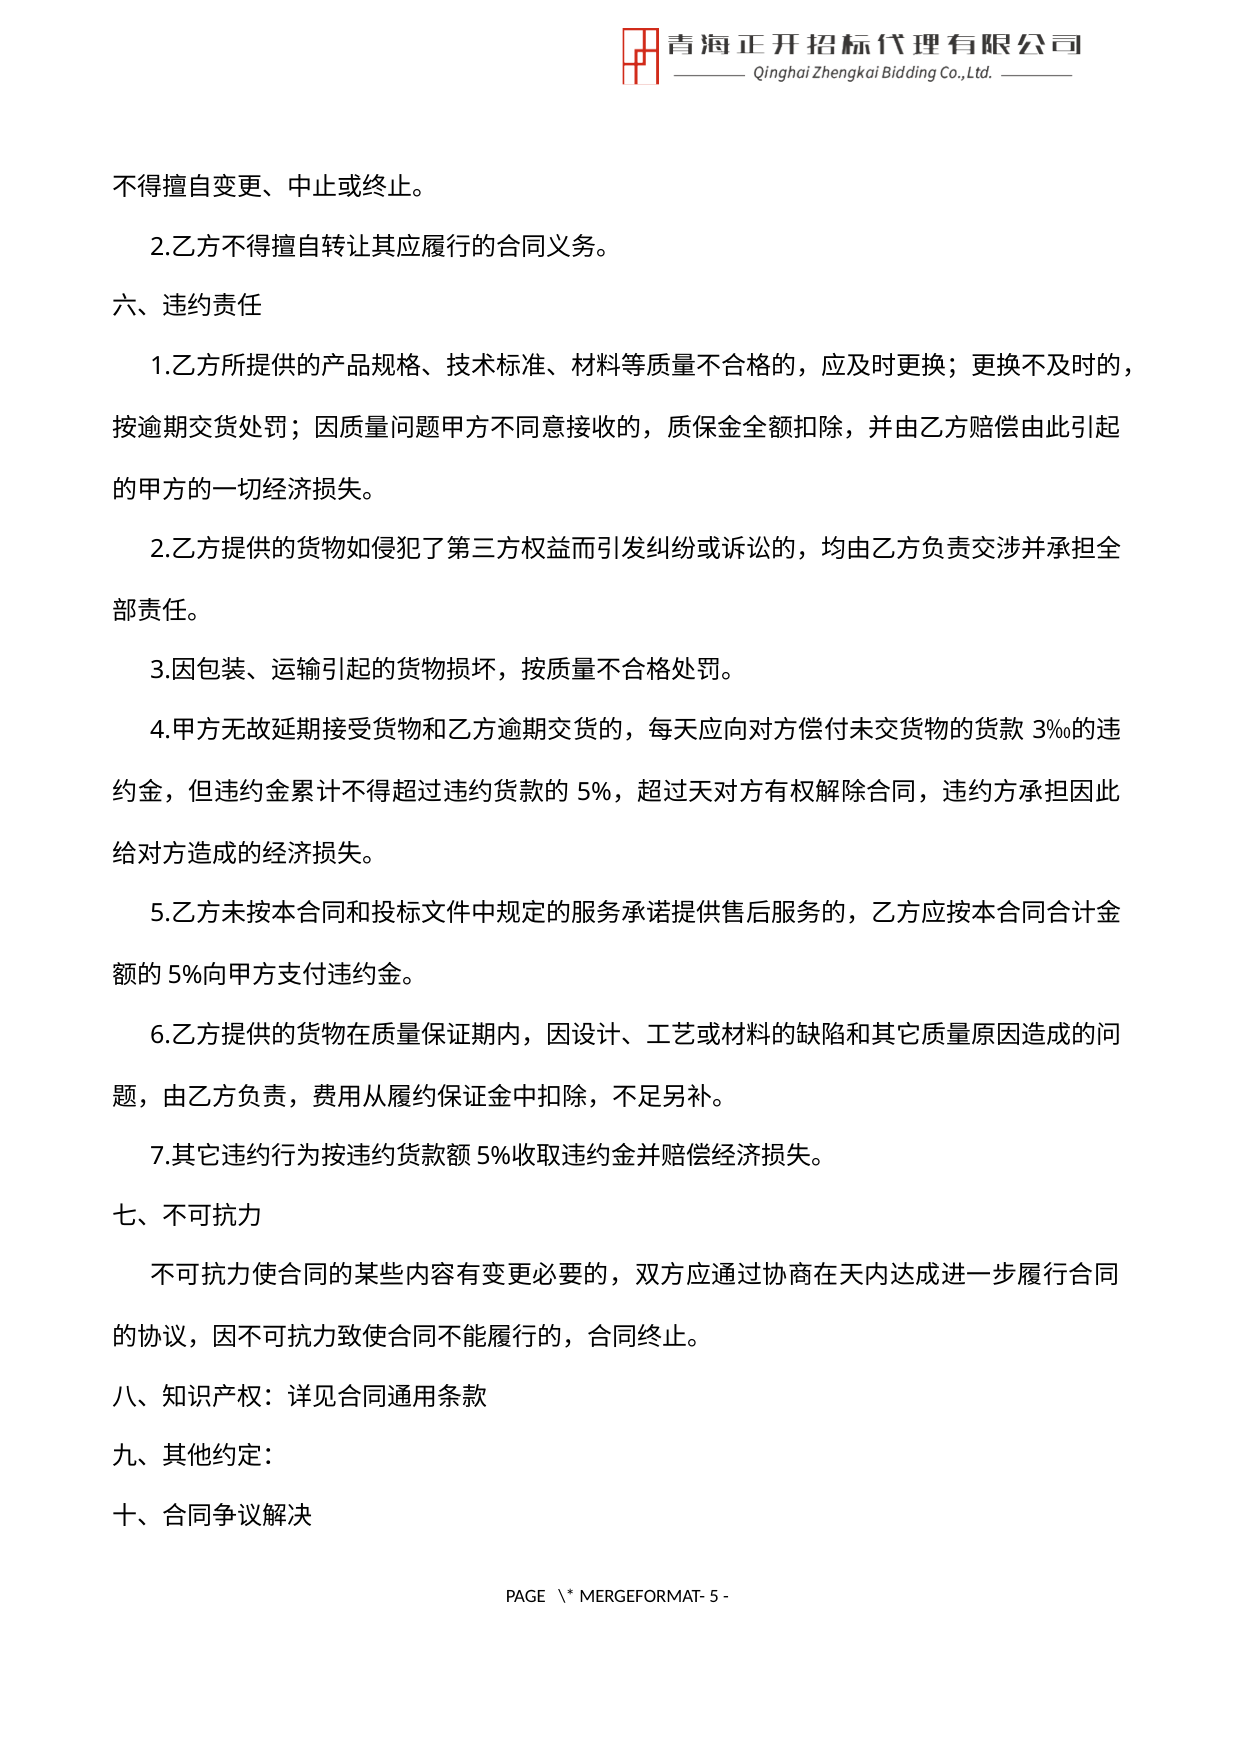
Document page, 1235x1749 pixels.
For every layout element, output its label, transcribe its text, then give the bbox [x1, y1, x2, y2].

text 2.乙方提供的货物如侵犯了第三方权益而引发纠纷或诉讼的，均由乙方负责交涉并承担全部责任。 [112, 526, 1122, 629]
text 七、不可抗力 [112, 1193, 1122, 1234]
text 7.其它违约行为按违约货款额5%收取违约金并赔偿经济损失。 [112, 1133, 1122, 1175]
text 6.乙方提供的货物在质量保证期内，因设计、工艺或材料的缺陷和其它质量原因造成的问题，由乙方负责，费用从履约保证金中扣除，不足另补。 [112, 1012, 1122, 1115]
text 4.甲方无故延期接受货物和乙方逾期交货的，每天应向对方偿付未交货物的货款3‰的违约金，但违约金累计不得超过违约货款的5%，超过天对方有权解除合同，违约方承担因此给对方造成的经济损失。 [112, 707, 1122, 872]
text 2.乙方不得擅自转让其应履行的合同义务。 [112, 224, 1122, 265]
text 十、合同争议解决 [112, 1493, 1122, 1534]
text 3.因包装、运输引起的货物损坏，按质量不合格处罚。 [112, 647, 1122, 689]
text 九、其他约定： [112, 1433, 1122, 1474]
text 八、知识产权：详见合同通用条款 [112, 1374, 1122, 1415]
picture [621, 28, 1084, 85]
text 不可抗力使合同的某些内容有变更必要的，双方应通过协商在天内达成进一步履行合同的协议，因不可抗力致使合同不能履行的，合同终止。 [112, 1252, 1122, 1356]
text 1.乙方所提供的产品规格、技术标准、材料等质量不合格的，应及时更换；更换不及时的，按逾期交货处罚；因质量问题甲方不同意接收的，质保金全额扣除，并由乙方赔偿由此引起的甲方的一切经济损失。 [112, 343, 1122, 508]
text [112, 164, 1122, 206]
text 5.乙方未按本合同和投标文件中规定的服务承诺提供售后服务的，乙方应按本合同合计金额的5%向甲方支付违约金。 [112, 890, 1122, 994]
text 六、违约责任 [112, 283, 1122, 324]
